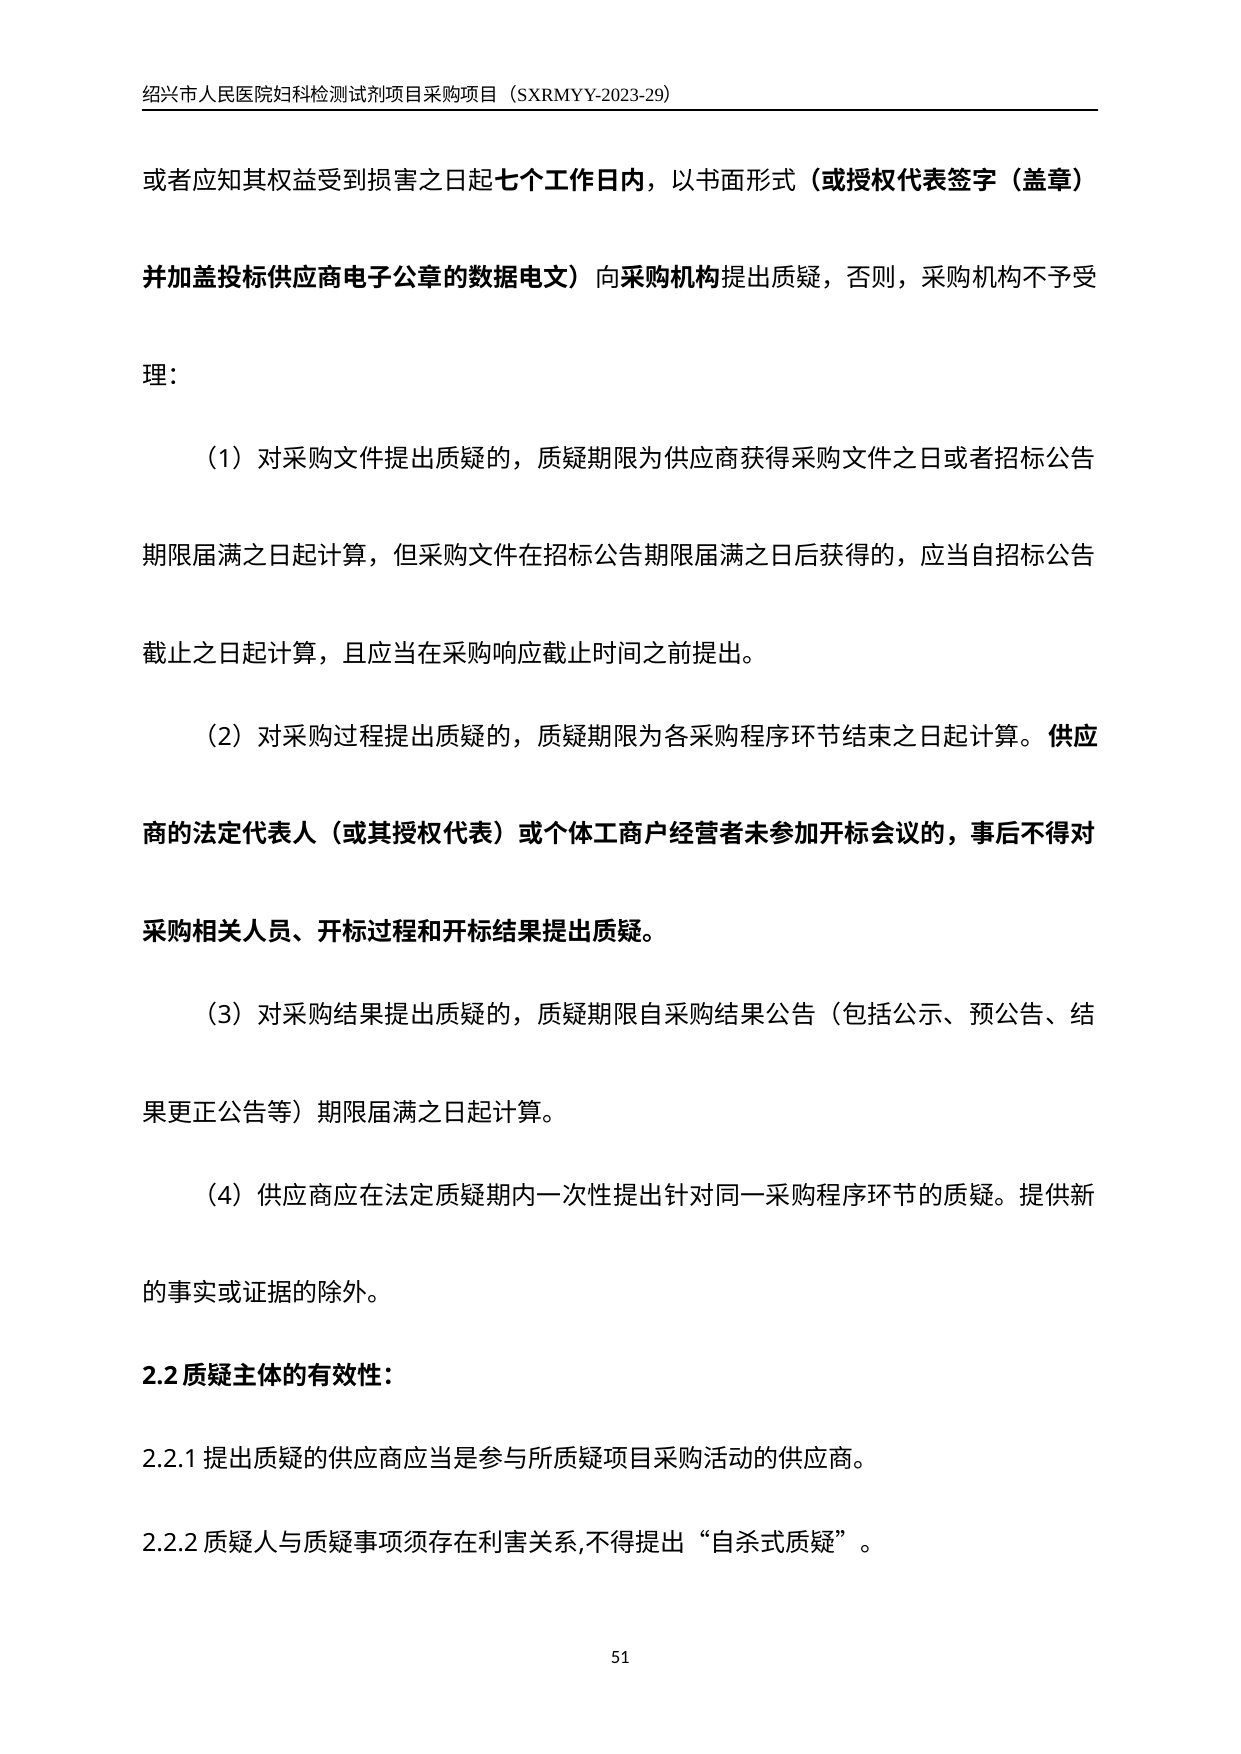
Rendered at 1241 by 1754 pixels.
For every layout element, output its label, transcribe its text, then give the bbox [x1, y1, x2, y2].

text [142, 146, 1098, 406]
text （3）对采购结果提出质疑的，质疑期限自采购结果公告（包括公示、预公告、结果更正公告等）期限届满之日起计算。 [142, 980, 1098, 1143]
text （2）对采购过程提出质疑的，质疑期限为各采购程序环节结束之日起计算。供应商的法定代表人（或其授权代表）或个体工商户经营者未参加开标会议的，事后不得对采购相关人员、开标过程和开标结果提出质疑。 [142, 702, 1098, 962]
text （4）供应商应在法定质疑期内一次性提出针对同一采购程序环节的质疑。提供新的事实或证据的除外。 [142, 1161, 1098, 1323]
text 2.2质疑主体的有效性： [142, 1341, 1098, 1406]
text （1）对采购文件提出质疑的，质疑期限为供应商获得采购文件之日或者招标公告期限届满之日起计算，但采购文件在招标公告期限届满之日后获得的，应当自招标公告截止之日起计算，且应当在采购响应截止时间之前提出。 [142, 424, 1098, 684]
text 2.2.1提出质疑的供应商应当是参与所质疑项目采购活动的供应商。 [142, 1424, 1098, 1489]
text 2.2.2质疑人与质疑事项须存在利害关系,不得提出“自杀式质疑”。 [142, 1508, 1098, 1573]
